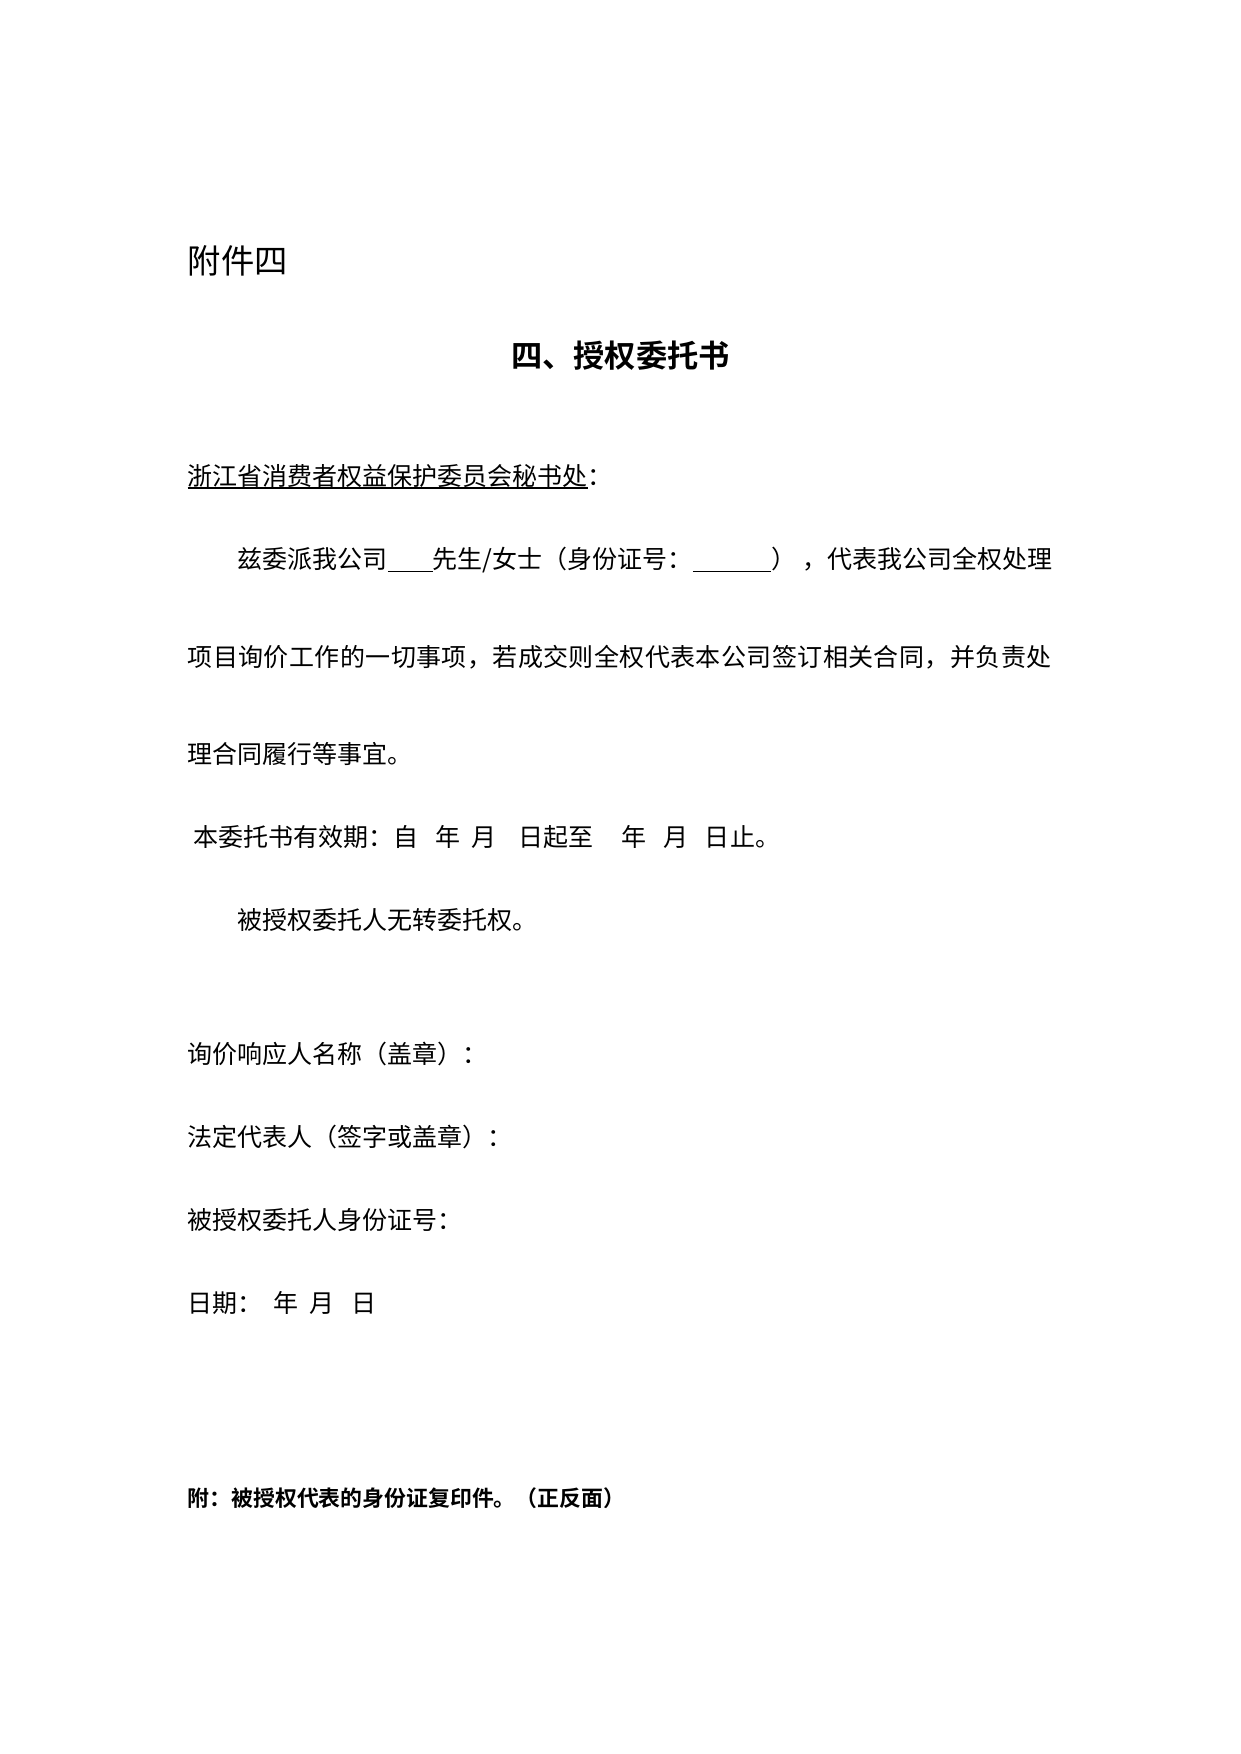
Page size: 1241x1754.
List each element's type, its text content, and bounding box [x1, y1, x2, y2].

text 附件四 [187, 227, 1053, 292]
text 附：被授权代表的身份证复印件。（正反面） [187, 1481, 1009, 1512]
subtitle 四、授权委托书 [187, 321, 1053, 386]
text 法定代表人（签字或盖章）： [187, 1103, 719, 1168]
text 兹委派我公司 先生/女士（身份证号： ） ，代表我公司全权处理 项目询价工作的一切事项，若成交则全权代表本公司签订相关合同，并负责处理合同履行等事宜。 [187, 525, 1053, 785]
text 被授权委托人身份证号： [187, 1186, 719, 1251]
text 询价响应人名称（盖章）： [187, 1020, 719, 1085]
text 日期： 年 月 日 [187, 1269, 719, 1334]
text 本委托书有效期：自 年 月 日起至 年 月 日止。 [187, 803, 1053, 868]
text 浙江省消费者权益保护委员会秘书处： [187, 442, 1053, 507]
text 被授权委托人无转委托权。 [187, 886, 1053, 951]
